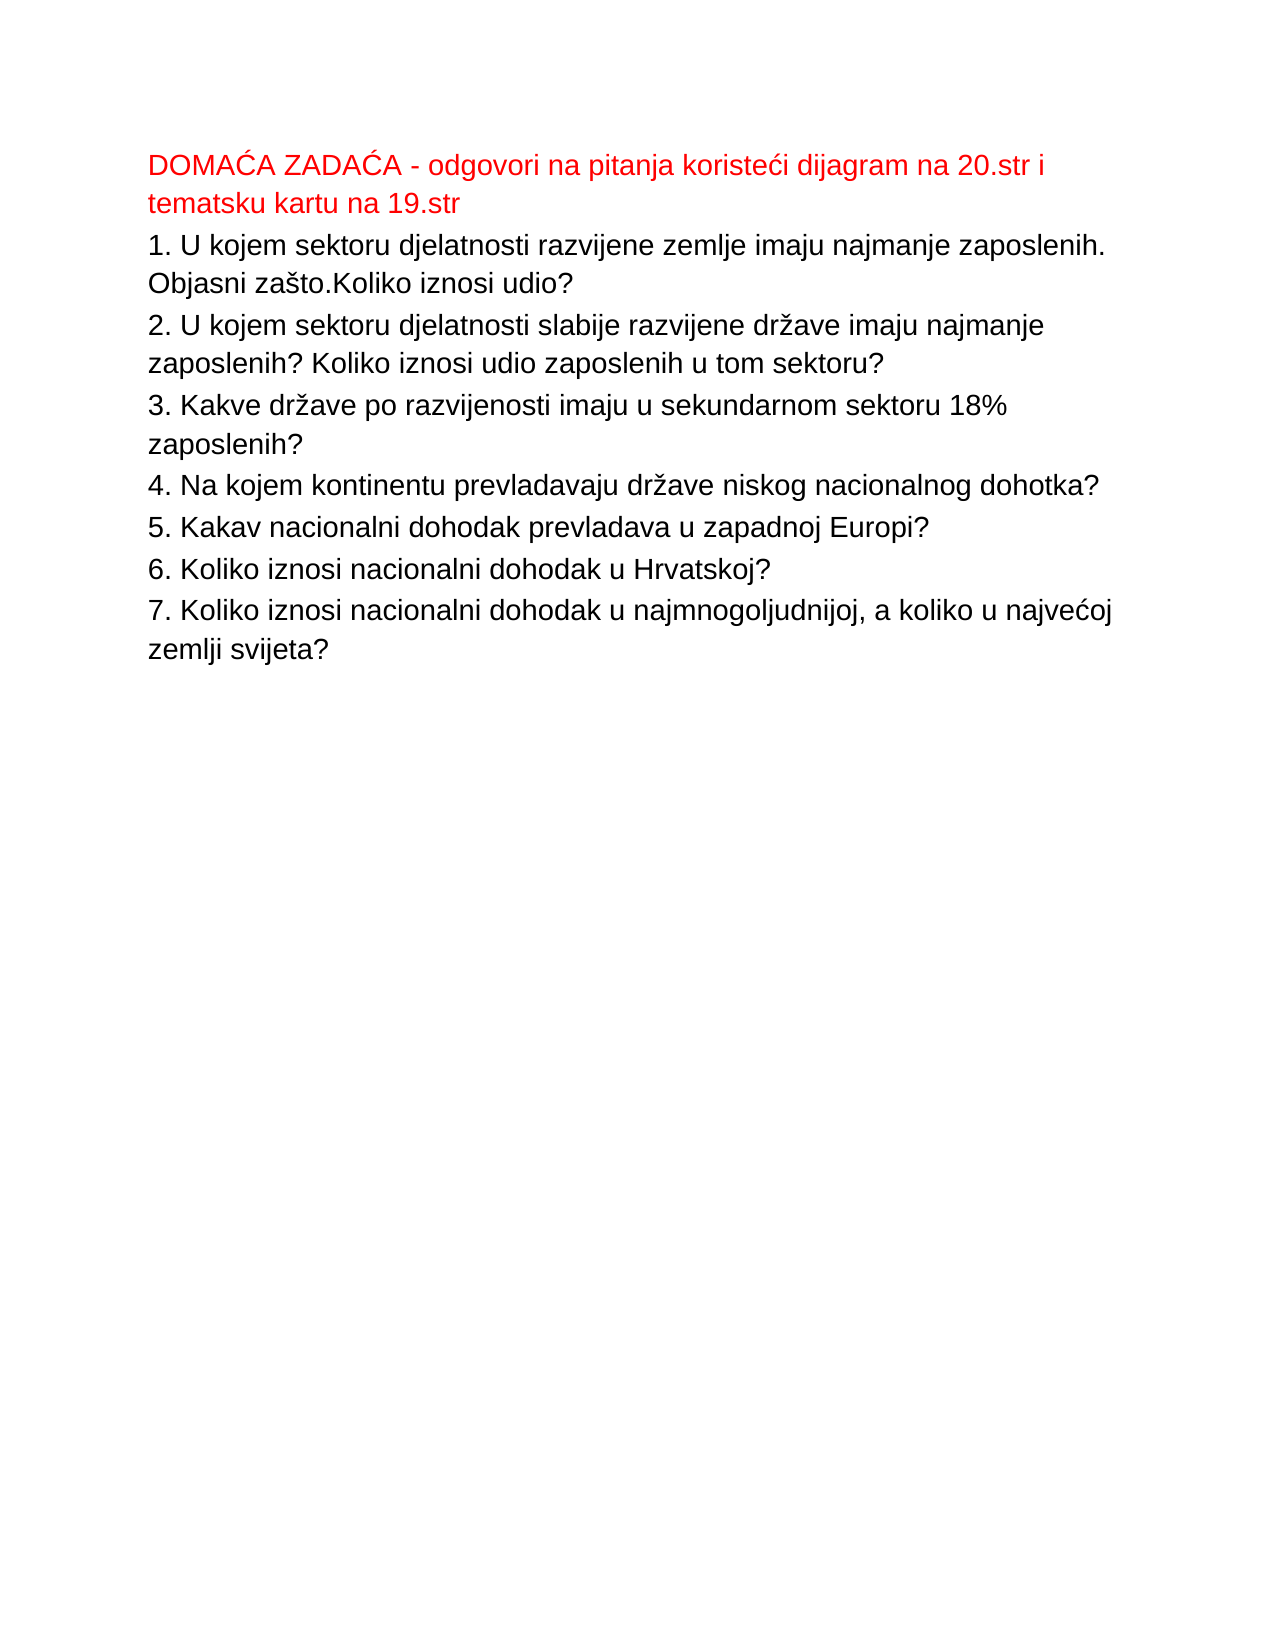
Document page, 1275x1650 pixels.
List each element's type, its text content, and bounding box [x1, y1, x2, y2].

text 5. Kakav nacionalni dohodak prevladava u zapadnoj Europi? [148, 510, 1127, 544]
text DOMAĆA ZADAĆA - odgovori na pitanja koristeći dijagram na 20.str i tematsku kartu na 19.str [148, 148, 1127, 220]
text 6. Koliko iznosi nacionalni dohodak u Hrvatskoj? [148, 552, 1127, 585]
text 1. U kojem sektoru djelatnosti razvijene zemlje imaju najmanje zaposlenih. Objasni zašto.Koliko iznosi udio? [148, 228, 1127, 300]
text 2. U kojem sektoru djelatnosti slabije razvijene države imaju najmanje zaposlenih? Koliko iznosi udio zaposlenih u tom sektoru? [148, 308, 1127, 380]
text 7. Koliko iznosi nacionalni dohodak u najmnogoljudnijoj, a koliko u najvećoj zemlji svijeta? [148, 593, 1127, 666]
text 4. Na kojem kontinentu prevladavaju države niskog nacionalnog dohotka? [148, 468, 1127, 502]
text 3. Kakve države po razvijenosti imaju u sekundarnom sektoru 18% zaposlenih? [148, 388, 1127, 460]
